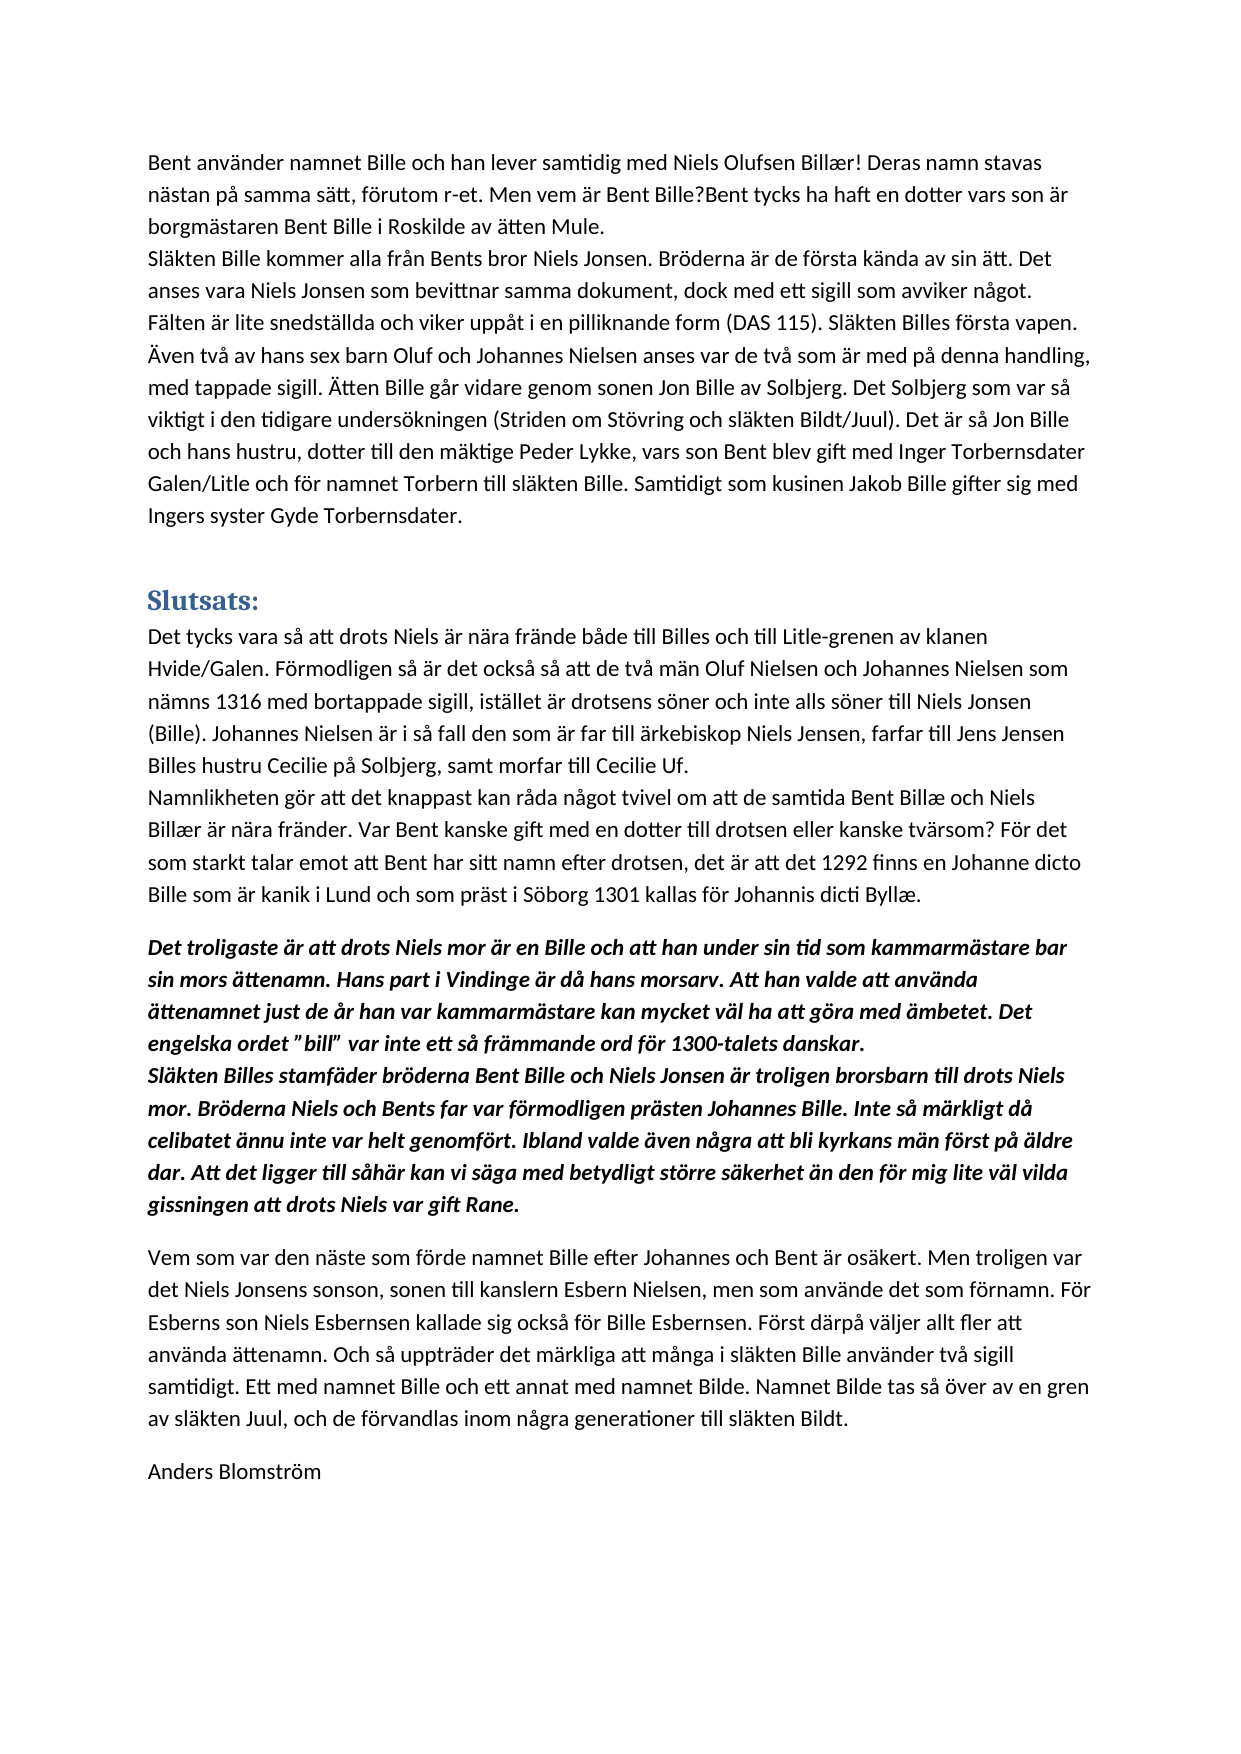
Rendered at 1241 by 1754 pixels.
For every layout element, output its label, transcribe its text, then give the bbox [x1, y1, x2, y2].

text Det troligaste är att drots Niels mor är en Bille och att han under sin tid som kammarmästare bar sin mors ättenamn. Hans part i Vindinge är då hans morsarv. Att han valde att använda ättenamnet just de år han var kammarmästare kan mycket väl ha att göra med ämbetet. Det engelska ordet ”bill” var inte ett så främmande ord för 1300-talets danskar. Släkten Billes stamfäder bröderna Bent Bille och Niels Jonsen är troligen brorsbarn till drots Niels mor. Bröderna Niels och Bents far var förmodligen prästen Johannes Bille. Inte så märkligt då celibatet ännu inte var helt genomfört. Ibland valde även några att bli kyrkans män först på äldre dar. Att det ligger till såhär kan vi säga med betydligt större säkerhet än den för mig lite väl vilda gissningen att drots Niels var gift Rane. [148, 933, 1093, 1218]
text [148, 148, 1093, 530]
subtitle Slutsats: [148, 584, 1093, 617]
text Det tycks vara så att drots Niels är nära frände både till Billes och till Litle-grenen av klanen Hvide/Galen. Förmodligen så är det också så att de två män Oluf Nielsen och Johannes Nielsen som nämns 1316 med bortappade sigill, istället är drotsens söner och inte alls söner till Niels Jonsen (Bille). Johannes Nielsen är i så fall den som är far till ärkebiskop Niels Jensen, farfar till Jens Jensen Billes hustru Cecilie på Solbjerg, samt morfar till Cecilie Uf. Namnlikheten gör att det knappast kan råda något tvivel om att de samtida Bent Billæ och Niels Billær är nära fränder. Var Bent kanske gift med en dotter till drotsen eller kanske tvärsom? För det som starkt talar emot att Bent har sitt namn efter drotsen, det är att det 1292 finns en Johanne dicto Bille som är kanik i Lund och som präst i Söborg 1301 kallas för Johannis dicti Byllæ. [148, 622, 1093, 908]
text Anders Blomström [148, 1457, 1093, 1485]
text Vem som var den näste som förde namnet Bille efter Johannes och Bent är osäkert. Men troligen var det Niels Jonsens sonson, sonen till kanslern Esbern Nielsen, men som använde det som förnamn. För Esberns son Niels Esbernsen kallade sig också för Bille Esbernsen. Först därpå väljer allt fler att använda ättenamn. Och så uppträder det märkliga att många i släkten Bille använder två sigill samtidigt. Ett med namnet Bille och ett annat med namnet Bilde. Namnet Bilde tas så över av en gren av släkten Juul, och de förvandlas inom några generationer till släkten Bildt. [148, 1243, 1093, 1432]
